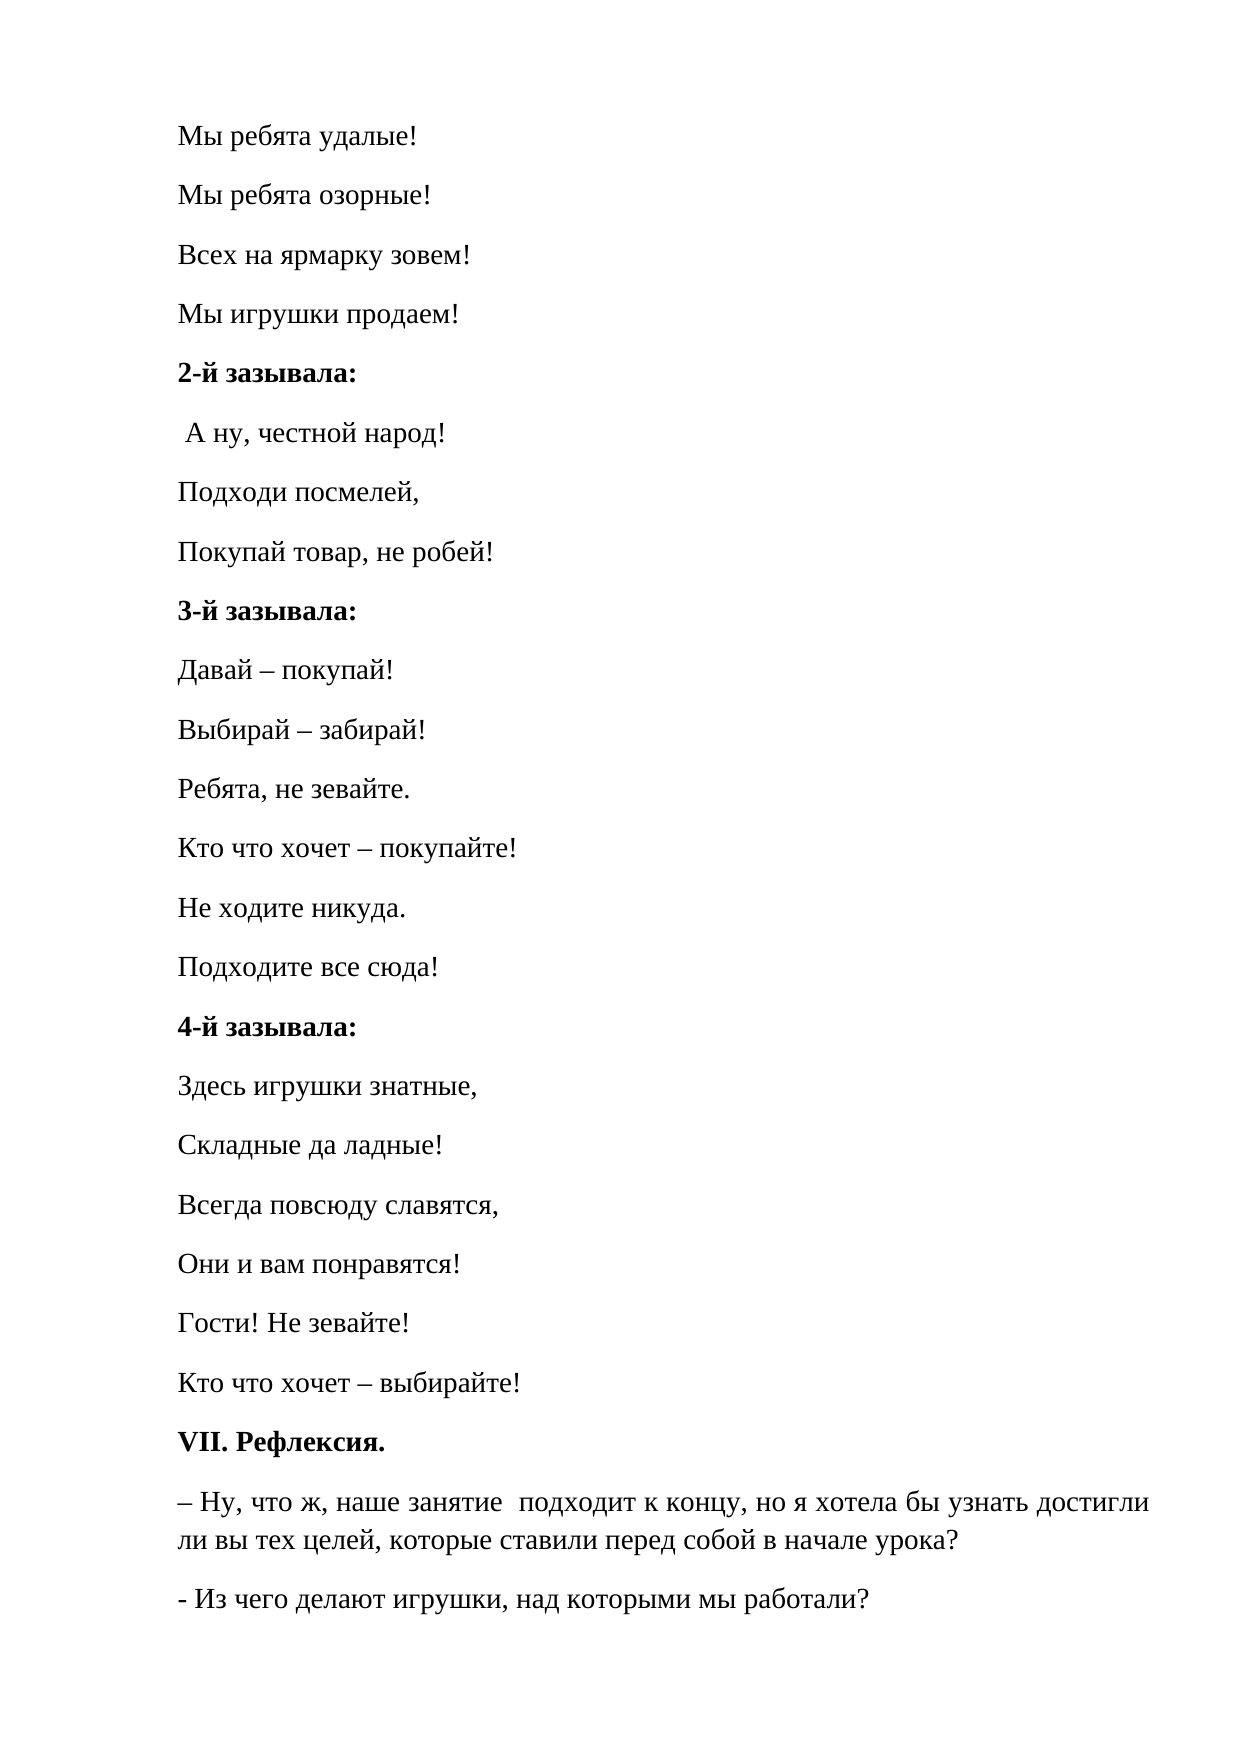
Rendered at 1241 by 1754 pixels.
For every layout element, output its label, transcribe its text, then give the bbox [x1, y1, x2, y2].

text Подходи посмелей, [177, 474, 1152, 508]
text Кто что хочет – выбирайте! [177, 1365, 1152, 1398]
text Кто что хочет – покупайте! [177, 831, 1152, 864]
text Всех на ярмарку зовем! [177, 237, 1152, 270]
text Мы игрушки продаем! [177, 296, 1152, 330]
text Покупай товар, не робей! [177, 534, 1152, 567]
text Всегда повсюду славятся, [177, 1187, 1152, 1220]
text Складные да ладные! [177, 1127, 1152, 1161]
text Мы ребята озорные! [177, 177, 1152, 211]
text А ну, честной народ! [177, 415, 1152, 448]
text Не ходите никуда. [177, 890, 1152, 923]
text Мы ребята удалые! [177, 118, 1152, 152]
text Выбирай – забирай! [177, 712, 1152, 745]
text 3-й зазывала: [177, 593, 1152, 627]
text - Из чего делают игрушки, над которыми мы работали? [177, 1582, 1152, 1615]
text VII. Рефлексия. [177, 1424, 1152, 1458]
text Они и вам понравятся! [177, 1246, 1152, 1280]
text 2-й зазывала: [177, 356, 1152, 389]
text Гости! Не зевайте! [177, 1306, 1152, 1339]
text Подходите все сюда! [177, 949, 1152, 983]
text Здесь игрушки знатные, [177, 1068, 1152, 1102]
text Давай – покупай! [177, 652, 1152, 686]
text Ребята, не зевайте. [177, 771, 1152, 805]
text 4-й зазывала: [177, 1009, 1152, 1042]
text – Ну, что ж, наше занятие подходит к концу, но я хотела бы узнать достигли ли вы тех целей, которые ставили перед собой в начале урока? [177, 1484, 1152, 1556]
